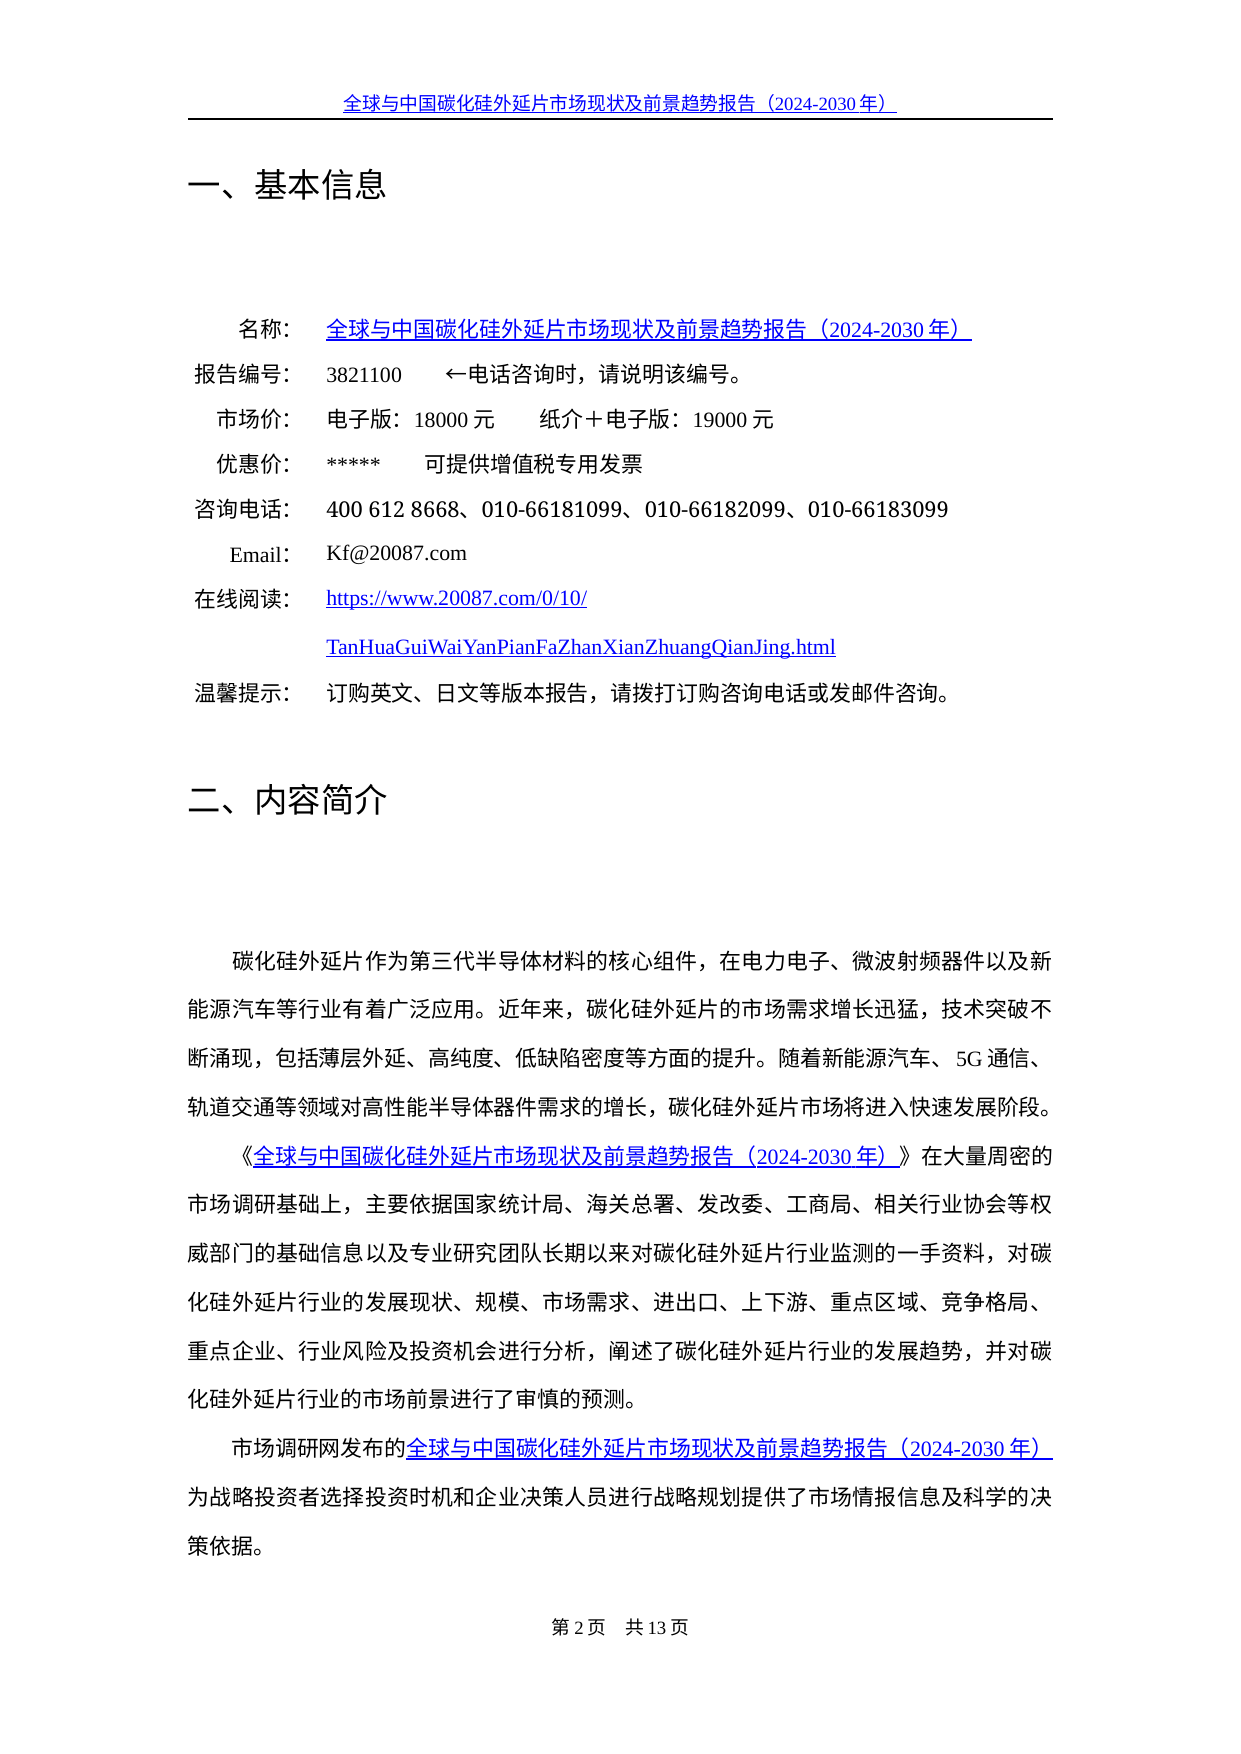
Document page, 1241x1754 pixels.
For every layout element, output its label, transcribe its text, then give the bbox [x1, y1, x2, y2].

table_cell Email： [167, 537, 315, 582]
table_cell Kf@20087.com [315, 537, 1073, 582]
table_cell ***** 可提供增值税专用发票 [315, 447, 1073, 492]
table_cell 在线阅读： [167, 582, 315, 675]
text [187, 943, 1053, 1561]
title 一、基本信息 [187, 150, 1053, 215]
table_cell 温馨提示： [167, 675, 315, 720]
table_cell 咨询电话： [167, 492, 315, 537]
table_cell 订购英文、日文等版本报告，请拨打订购咨询电话或发邮件咨询。 [315, 675, 1073, 720]
table_cell 优惠价： [167, 447, 315, 492]
table_cell 3821100 ←电话咨询时，请说明该编号。 [315, 357, 1073, 402]
table_cell 400 612 8668、010-66181099、010-66182099、010-66183099 [315, 492, 1073, 537]
title 二、内容简介 [187, 766, 1053, 831]
table_header 全球与中国碳化硅外延片市场现状及前景趋势报告（2024-2030年） [315, 312, 1073, 357]
table_cell [315, 582, 1073, 675]
table_header 名称： [167, 312, 315, 357]
table_cell 市场价： [167, 402, 315, 447]
table_cell 报告编号： [167, 357, 315, 402]
table_cell 电子版：18000 元 纸介＋电子版：19000 元 [315, 402, 1073, 447]
